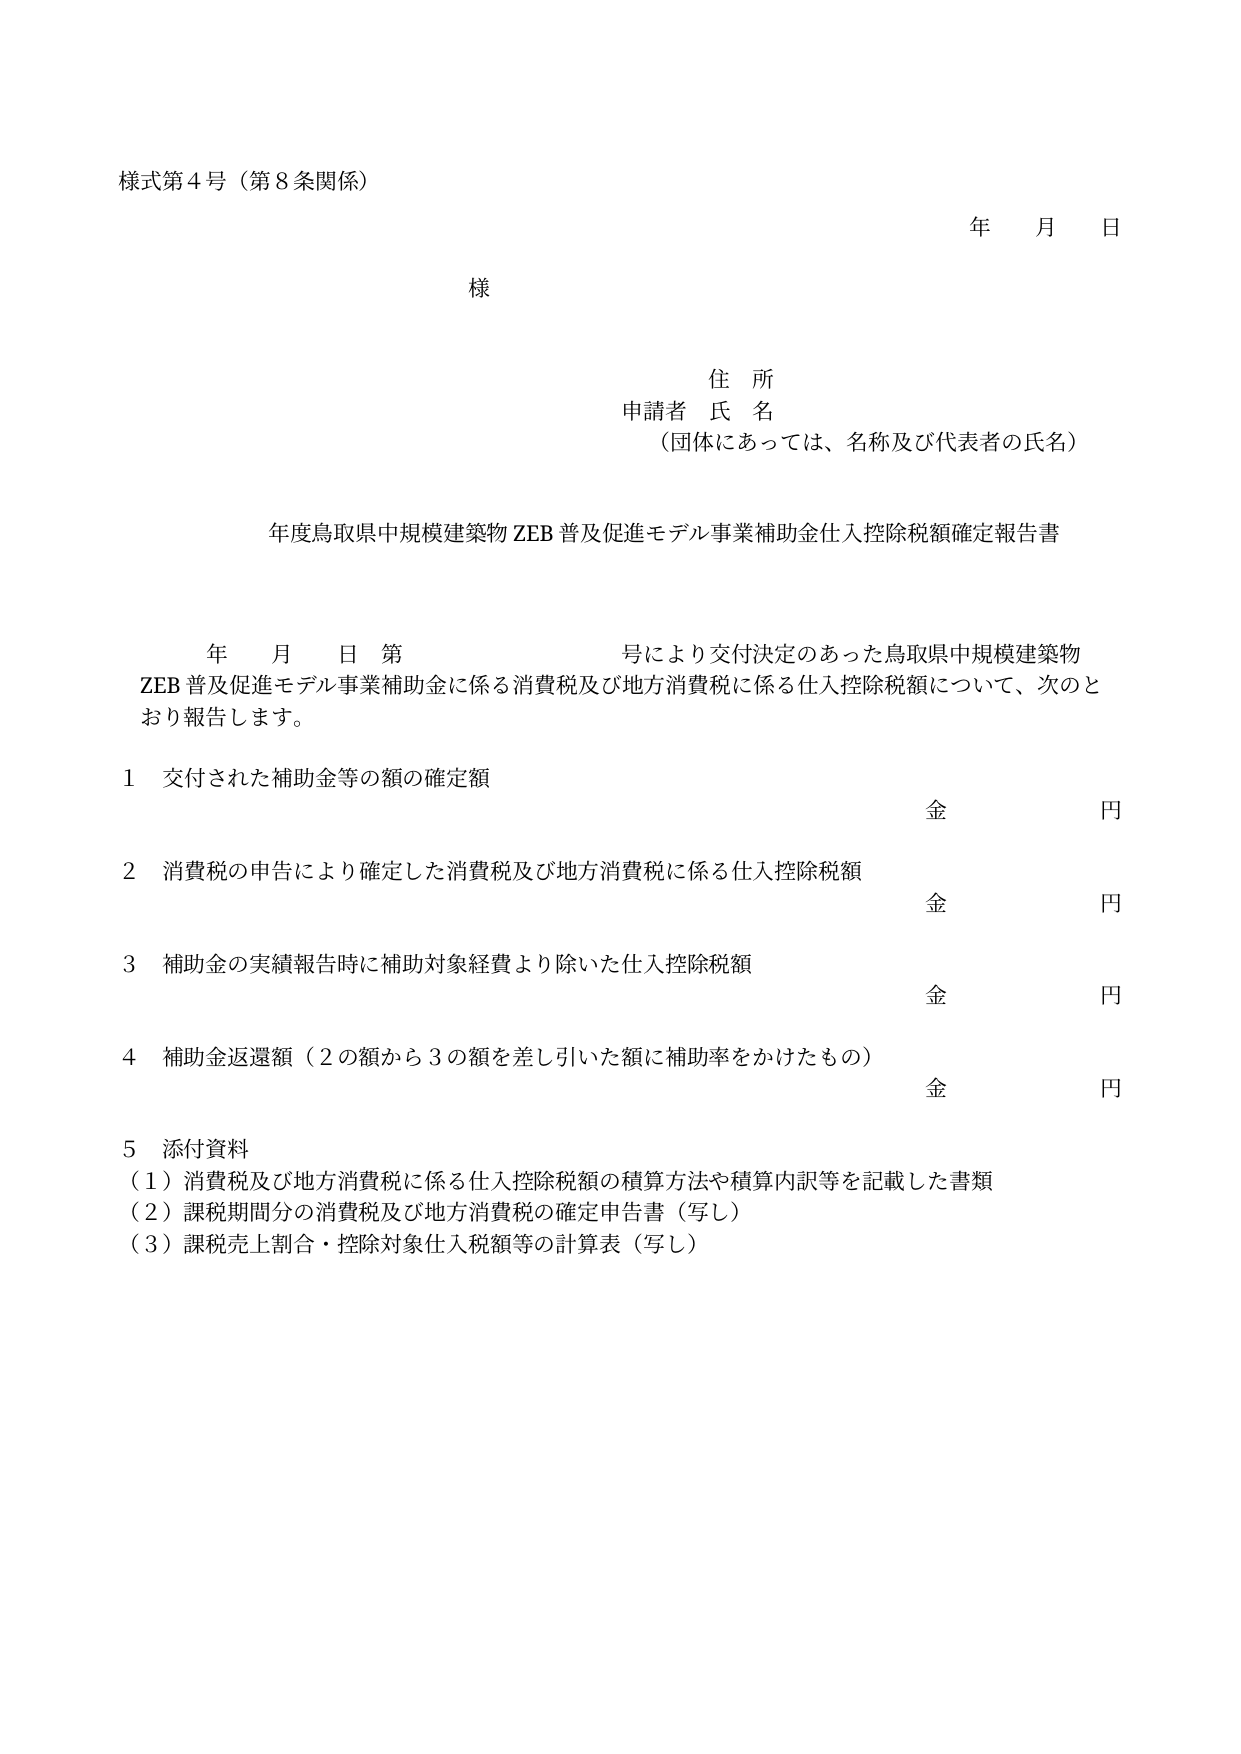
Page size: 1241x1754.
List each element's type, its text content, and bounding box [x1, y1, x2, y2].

text 年度鳥取県中規模建築物ZEB普及促進モデル事業補助金仕入控除税額確定報告書 [118, 516, 1122, 548]
text 金 円 [118, 886, 1122, 917]
text ４ 補助金返還額（２の額から３の額を差し引いた額に補助率をかけたもの） [118, 1040, 1122, 1071]
text 金 円 [118, 1071, 1122, 1103]
text （３）課税売上割合・控除対象仕入税額等の計算表（写し） [118, 1227, 1122, 1258]
text （２）課税期間分の消費税及び地方消費税の確定申告書（写し） [118, 1195, 1122, 1227]
text 年 月 日 第 号により交付決定のあった鳥取県中規模建築物ZEB普及促進モデル事業補助金に係る消費税及び地方消費税に係る仕入控除税額について、次のとおり報告します。 [118, 637, 1122, 732]
text （団体にあっては、名称及び代表者の氏名） [118, 425, 1122, 457]
text 様式第４号（第８条関係） [118, 149, 1122, 210]
text ５ 添付資料 [118, 1132, 1122, 1164]
text １ 交付された補助金等の額の確定額 [118, 762, 1122, 793]
text 様 [118, 271, 1122, 303]
text 年 月 日 [118, 210, 1122, 242]
text ３ 補助金の実績報告時に補助対象経費より除いた仕入控除税額 [118, 947, 1122, 978]
text ２ 消費税の申告により確定した消費税及び地方消費税に係る仕入控除税額 [118, 854, 1122, 886]
text 金 円 [118, 793, 1122, 824]
text 金 円 [118, 978, 1122, 1010]
text （１）消費税及び地方消費税に係る仕入控除税額の積算方法や積算内訳等を記載した書類 [118, 1164, 1122, 1195]
text 住 所 [118, 362, 1122, 394]
text 申請者 氏 名 [118, 394, 1122, 425]
